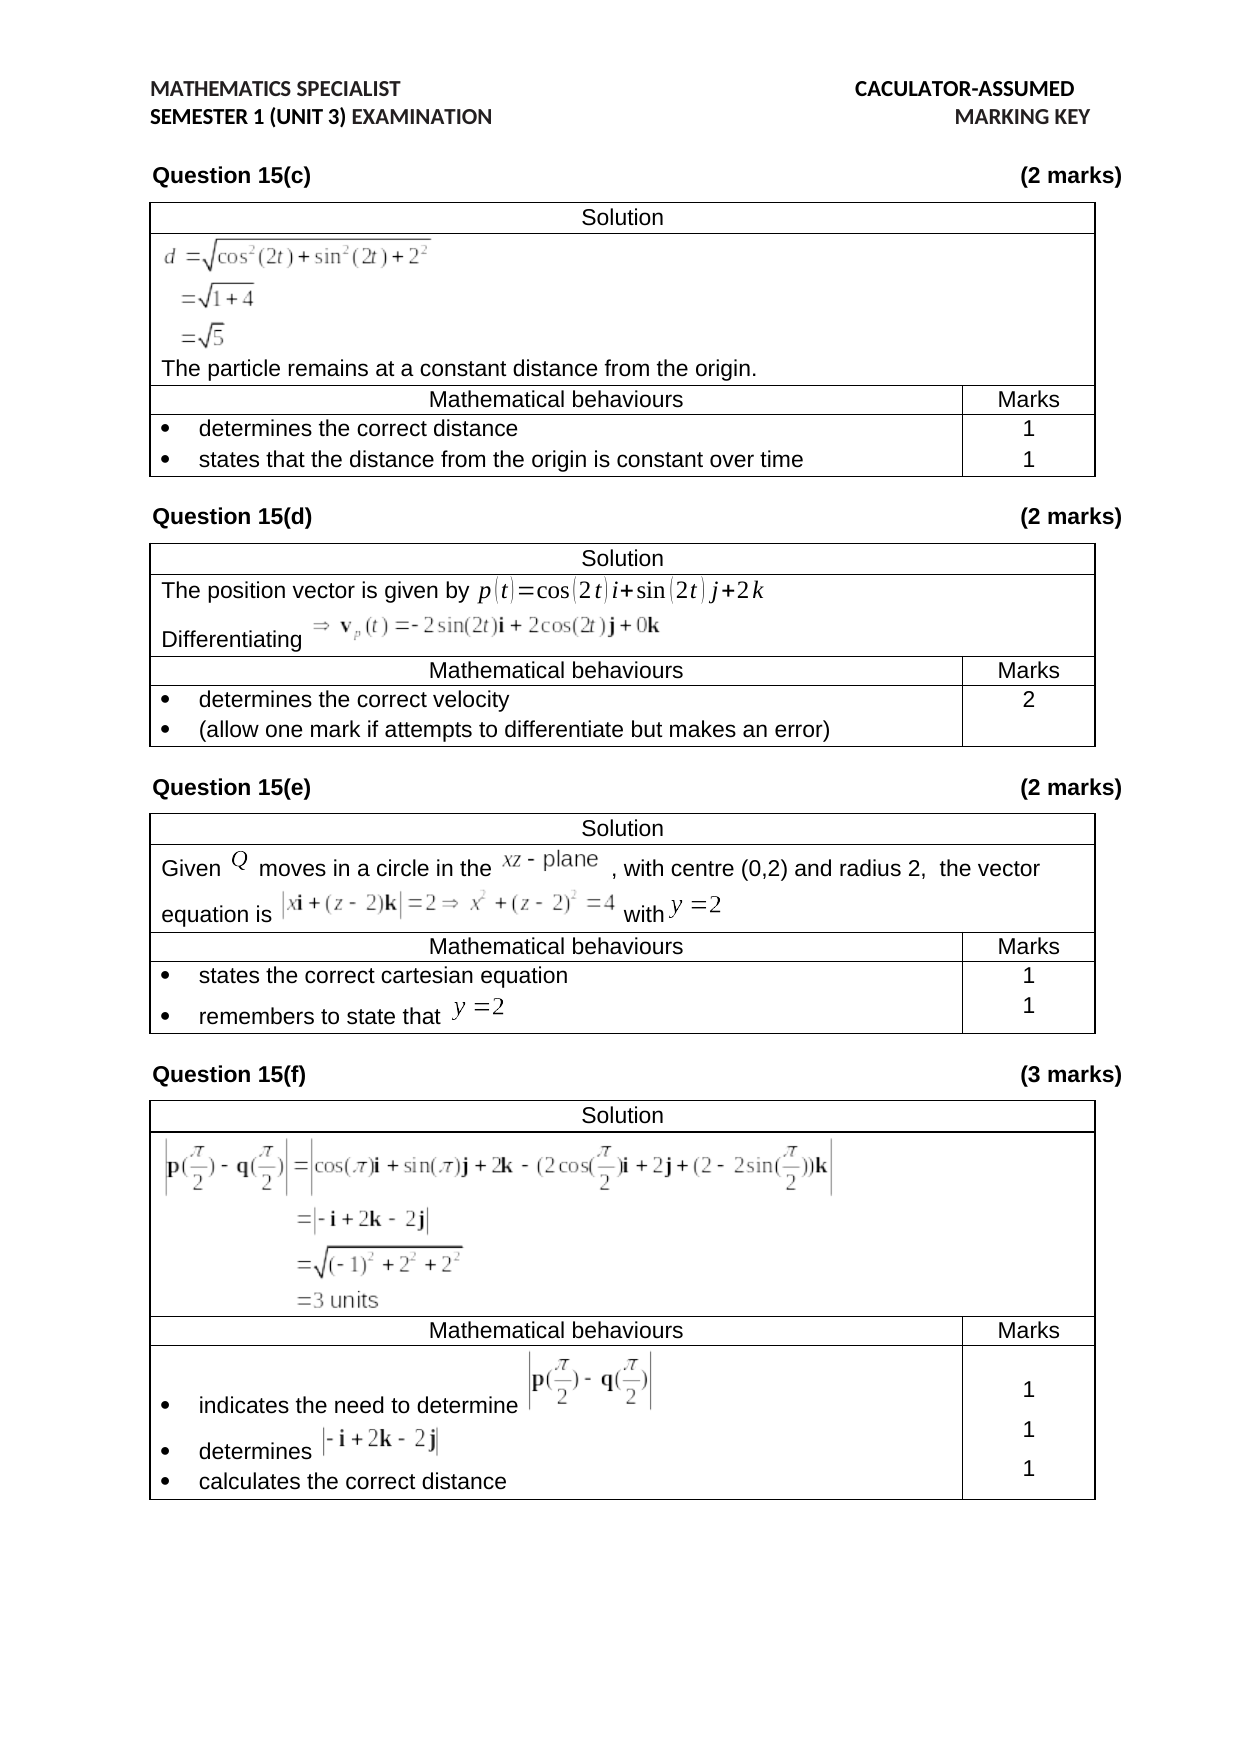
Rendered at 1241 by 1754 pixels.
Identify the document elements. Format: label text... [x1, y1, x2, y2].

table_cell Marks [963, 386, 1094, 414]
table_header Solution [151, 1101, 1094, 1131]
table_cell 1 1 1 [963, 1346, 1094, 1498]
table_header Solution [151, 544, 1094, 574]
table_cell Mathematical behaviours [151, 933, 962, 961]
table_cell 1 1 [963, 962, 1094, 1033]
table_cell Marks [963, 933, 1094, 961]
table_cell Marks [963, 1317, 1094, 1345]
table_cell determines the correct velocity (allow one mark if attempts to differentiate but makes an error) [151, 686, 962, 746]
text Question 15(e) (2 marks) [152, 773, 1122, 800]
table_cell states the correct cartesian equation remembers to state that [151, 962, 962, 1033]
text Question 15(d) (2 marks) [152, 503, 1122, 529]
table_cell indicates the need to determine determines calculates the correct distance [151, 1346, 962, 1498]
table_cell The particle remains at a constant distance from the origin. [151, 234, 1094, 385]
table_cell 1 1 [963, 415, 1094, 476]
text Question 15(c) (2 marks) [152, 162, 1122, 189]
table_cell Marks [963, 657, 1094, 685]
table_cell Mathematical behaviours [151, 657, 962, 685]
table_cell Given moves in a circle in the , with centre (0,2) and radius 2, the vector equation is with [151, 845, 1094, 932]
table_cell [151, 1133, 1094, 1316]
table_cell The position vector is given by Differentiating [151, 575, 1094, 656]
text Question 15(f) (3 marks) [152, 1061, 1122, 1087]
table_cell determines the correct distance states that the distance from the origin is constant over time [151, 415, 962, 476]
table_cell 2 [963, 686, 1094, 746]
table_cell Mathematical behaviours [151, 1317, 962, 1345]
table_header Solution [151, 814, 1094, 844]
table_header Solution [151, 203, 1094, 233]
table_cell Mathematical behaviours [151, 386, 962, 414]
